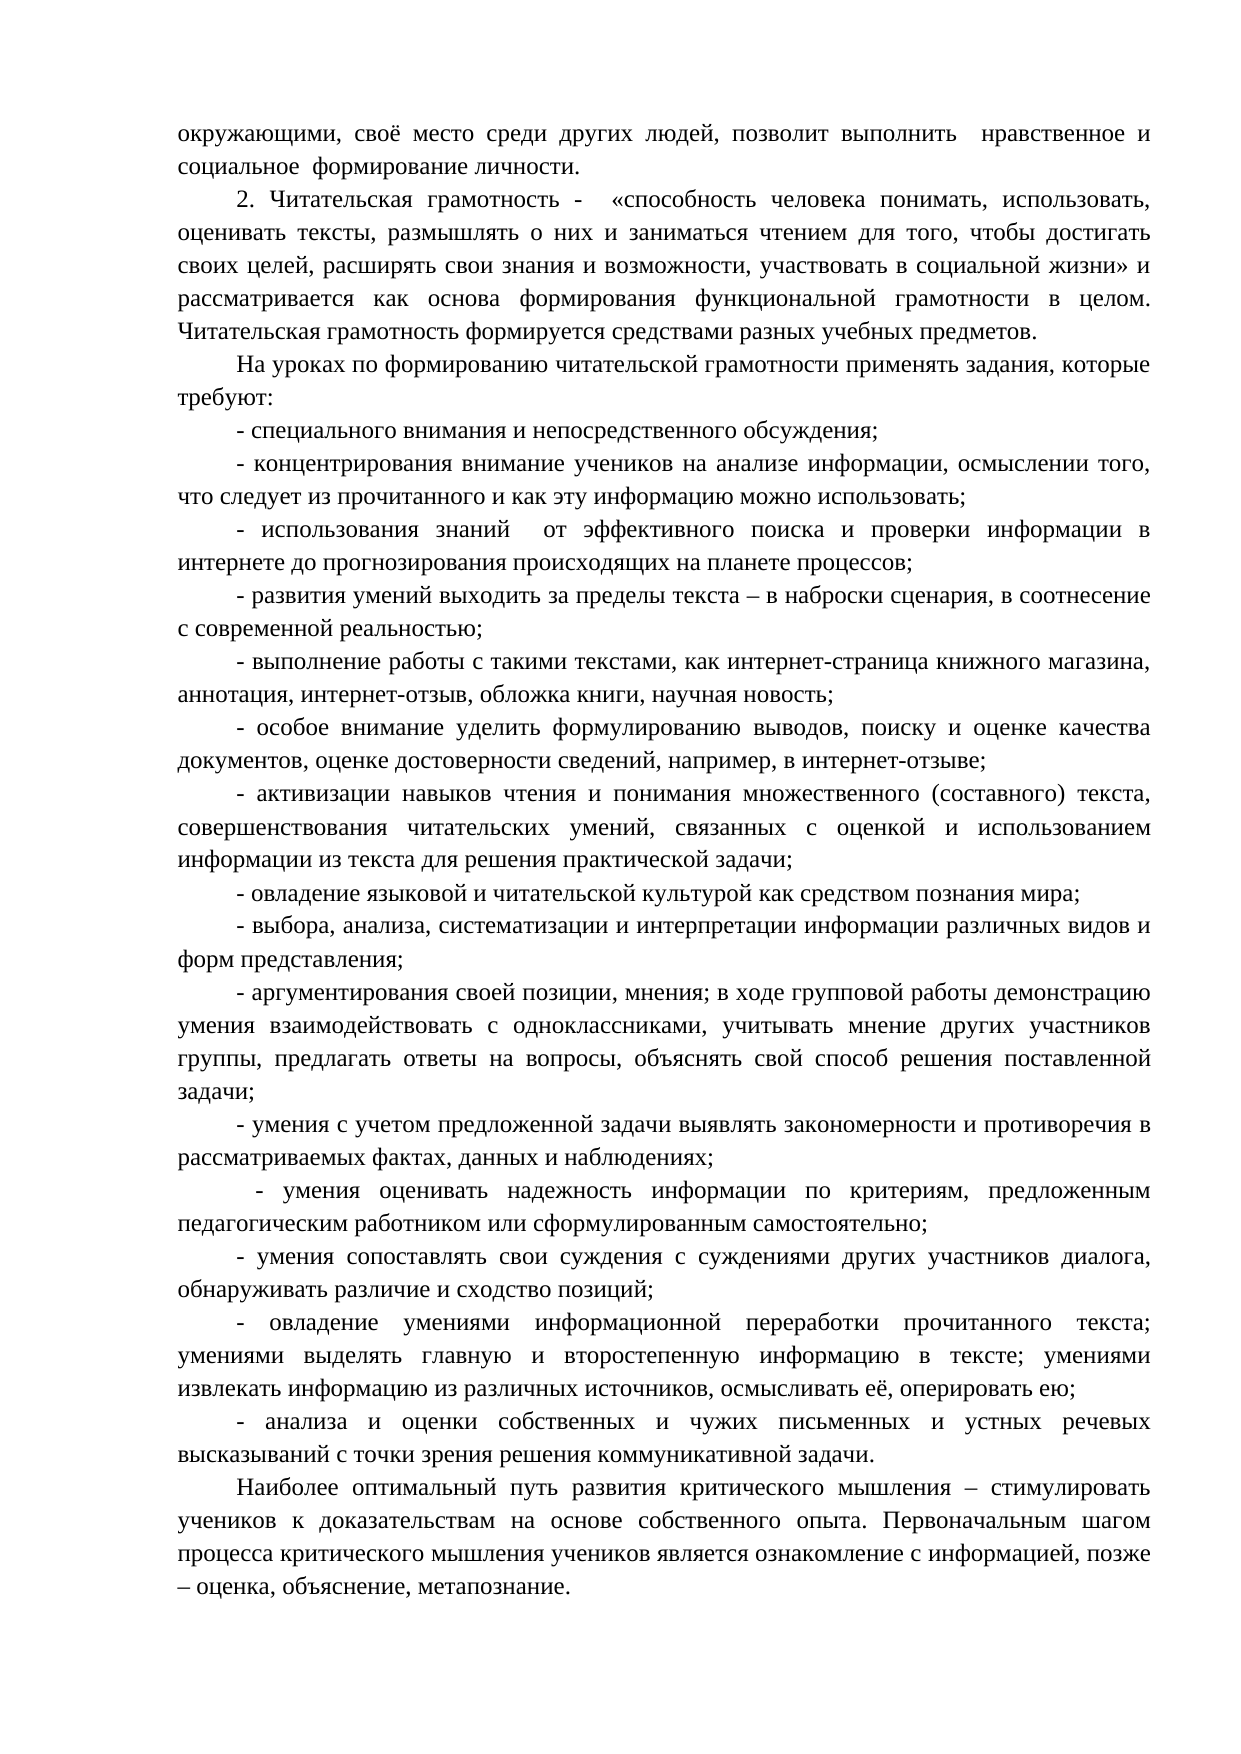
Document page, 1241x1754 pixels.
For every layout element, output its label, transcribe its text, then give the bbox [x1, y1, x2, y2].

text - умения с учетом предложенной задачи выявлять закономерности и противоречия в рассматриваемых фактах, данных и наблюдениях; [177, 1109, 1152, 1171]
text - аргументирования своей позиции, мнения; в ходе групповой работы демонстрацию умения взаимодействовать с одноклассниками, учитывать мнение других участников группы, предлагать ответы на вопросы, объяснять свой способ решения поставленной задачи; [177, 977, 1152, 1104]
text - особое внимание уделить формулированию выводов, поиску и оценке качества документов, оценке достоверности сведений, например, в интернет-отзыве; [177, 712, 1152, 774]
text - концентрирования внимание учеников на анализе информации, осмыслении того, что следует из прочитанного и как эту информацию можно использовать; [177, 448, 1152, 510]
text - выполнение работы с такими текстами, как интернет-страница книжного магазина, аннотация, интернет-отзыв, обложка книги, научная новость; [177, 646, 1152, 708]
text - анализа и оценки собственных и чужих письменных и устных речевых высказываний с точки зрения решения коммуникативной задачи. [177, 1406, 1152, 1468]
text - специального внимания и непосредственного обсуждения; [177, 415, 1152, 444]
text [177, 118, 1152, 180]
text - овладение языковой и читательской культурой как средством познания мира; [177, 878, 1152, 906]
text На уроках по формированию читательской грамотности применять задания, которые требуют: [177, 349, 1152, 411]
text - умения сопоставлять свои суждения с суждениями других участников диалога, обнаруживать различие и сходство позиций; [177, 1241, 1152, 1303]
text - активизации навыков чтения и понимания множественного (составного) текста, совершенствования читательских умений, связанных с оценкой и использованием информации из текста для решения практической задачи; [177, 778, 1152, 873]
text Наиболее оптимальный путь развития критического мышления – стимулировать учеников к доказательствам на основе собственного опыта. Первоначальным шагом процесса критического мышления учеников является ознакомление с информацией, позже – оценка, объяснение, метапознание. [177, 1472, 1152, 1600]
text - умения оценивать надежность информации по критериям, предложенным педагогическим работником или сформулированным самостоятельно; [177, 1175, 1152, 1237]
text - овладение умениями информационной переработки прочитанного текста; умениями выделять главную и второстепенную информацию в тексте; умениями извлекать информацию из различных источников, осмысливать её, оперировать ею; [177, 1307, 1152, 1402]
text - использования знаний от эффективного поиска и проверки информации в интернете до прогнозирования происходящих на планете процессов; [177, 514, 1152, 576]
text 2. Читательская грамотность - «способность человека понимать, использовать, оценивать тексты, размышлять о них и заниматься чтением для того, чтобы достигать своих целей, расширять свои знания и возможности, участвовать в социальной жизни» и рассматривается как основа формирования функциональной грамотности в целом. Читательская грамотность формируется средствами разных учебных предметов. [177, 184, 1152, 345]
text - выбора, анализа, систематизации и интерпретации информации различных видов и форм представления; [177, 911, 1152, 972]
text - развития умений выходить за пределы текста – в наброски сценария, в соотнесение с современной реальностью; [177, 580, 1152, 642]
